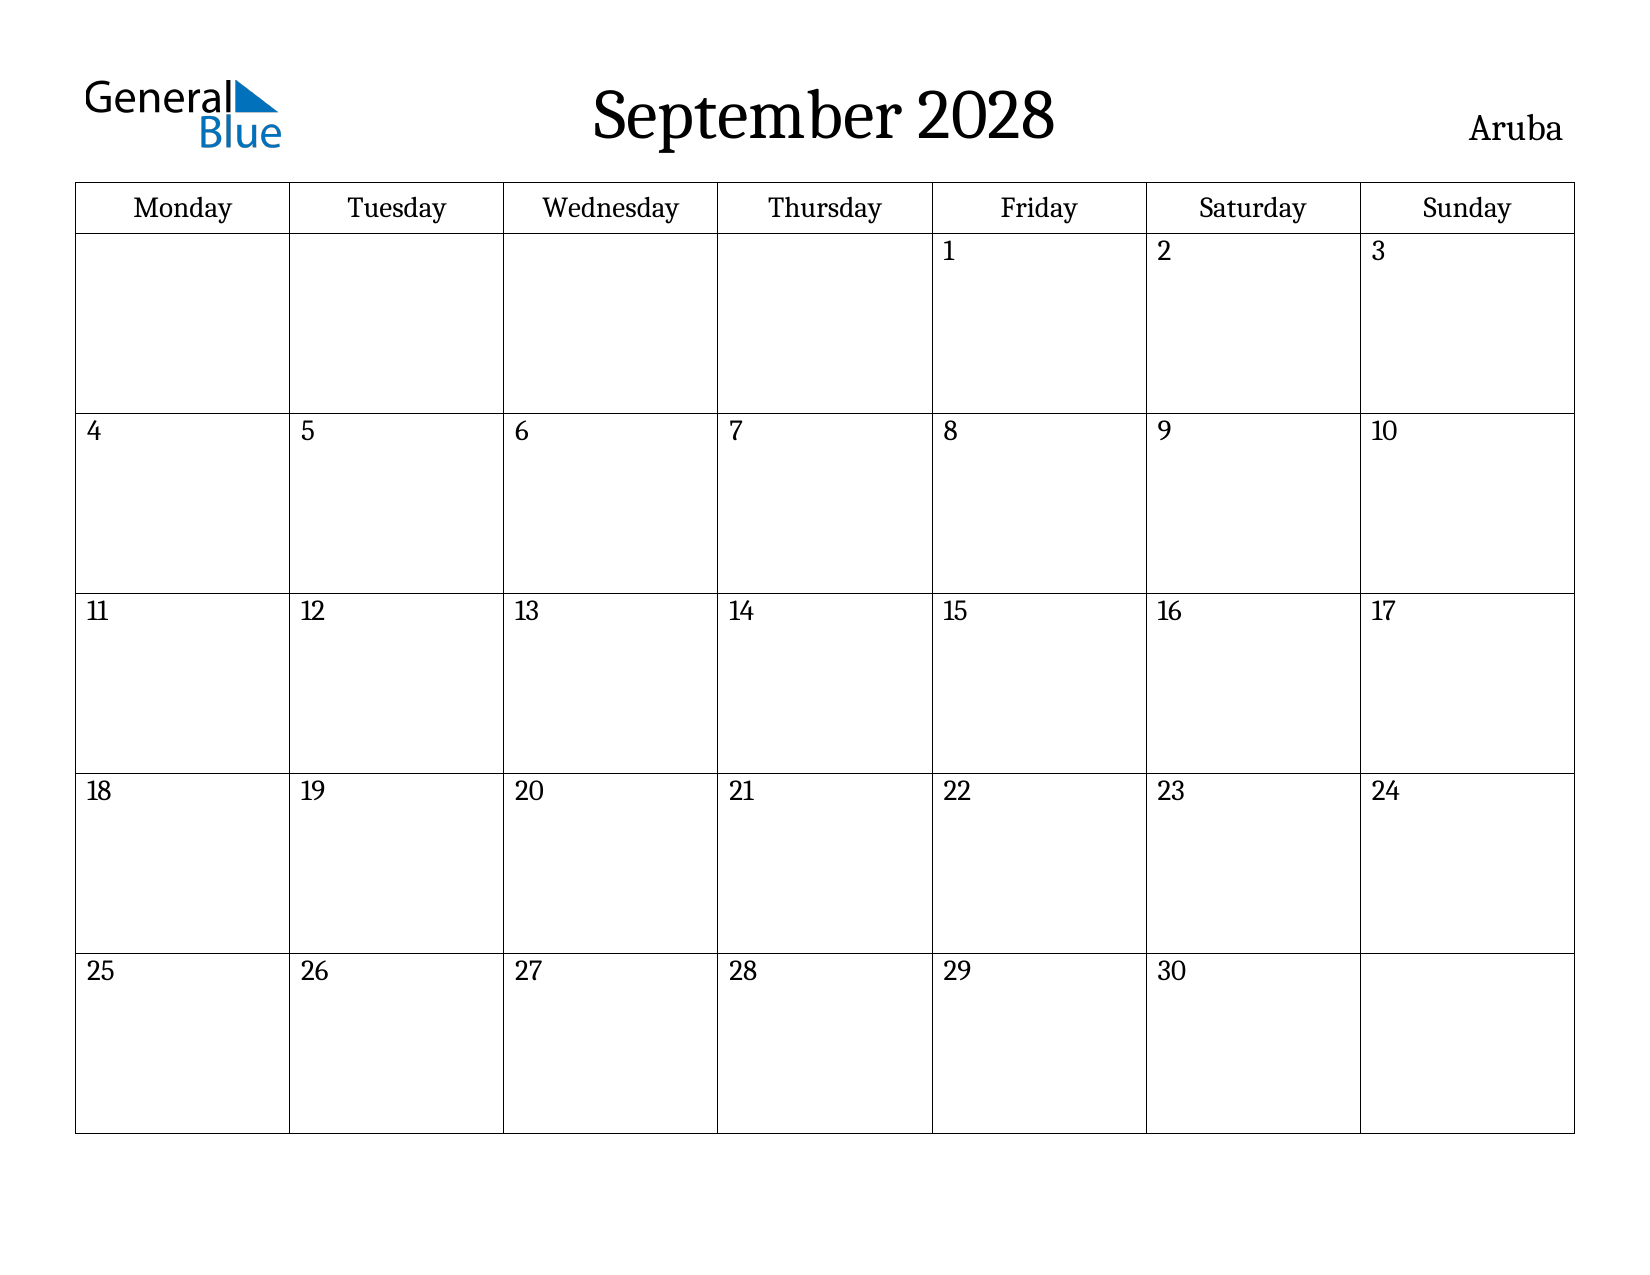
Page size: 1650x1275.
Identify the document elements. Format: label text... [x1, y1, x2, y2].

table_cell [718, 808, 932, 953]
table_cell [1361, 627, 1574, 773]
table_cell [76, 808, 289, 953]
table_cell Wednesday [504, 183, 717, 233]
table_cell [504, 267, 717, 413]
table_cell [718, 988, 932, 1133]
table_header September 2028 [504, 75, 1146, 182]
table_cell [1361, 954, 1574, 987]
table_cell [1147, 448, 1360, 593]
table_cell 11 [76, 594, 289, 627]
table_cell [290, 808, 503, 953]
table_cell 17 [1361, 594, 1574, 627]
table_cell Sunday [1361, 183, 1574, 233]
table_cell [76, 267, 289, 413]
table_cell [718, 448, 932, 593]
table_cell [1147, 988, 1360, 1133]
table_cell 8 [933, 414, 1146, 447]
table_cell 6 [504, 414, 717, 447]
table_cell [76, 988, 289, 1133]
table_cell 21 [718, 774, 932, 807]
table_cell Saturday [1147, 183, 1360, 233]
table_cell 13 [504, 594, 717, 627]
table_cell [933, 448, 1146, 593]
table_cell [718, 267, 932, 413]
table_cell 12 [290, 594, 503, 627]
table_cell 3 [1361, 234, 1574, 267]
table_cell Thursday [718, 183, 932, 233]
table_cell Monday [76, 183, 289, 233]
table_cell [1361, 267, 1574, 413]
table_cell 27 [504, 954, 717, 987]
table_cell 15 [933, 594, 1146, 627]
table_cell [933, 988, 1146, 1133]
table_cell [933, 627, 1146, 773]
table_cell 29 [933, 954, 1146, 987]
table_cell [718, 627, 932, 773]
table_cell 9 [1147, 414, 1360, 447]
table_cell Tuesday [290, 183, 503, 233]
table_cell 20 [504, 774, 717, 807]
table_cell [290, 267, 503, 413]
table_cell [290, 988, 503, 1133]
table_cell 14 [718, 594, 932, 627]
table_cell [76, 448, 289, 593]
table_cell [290, 234, 503, 267]
table_cell [504, 808, 717, 953]
table_cell 30 [1147, 954, 1360, 987]
table_cell [290, 627, 503, 773]
table_header [76, 75, 503, 182]
picture [86, 80, 281, 148]
table_cell [1147, 627, 1360, 773]
table_cell 19 [290, 774, 503, 807]
table_cell [933, 267, 1146, 413]
table_cell [1361, 448, 1574, 593]
table_cell [76, 627, 289, 773]
table_cell [1147, 267, 1360, 413]
table_cell [933, 808, 1146, 953]
table_cell 23 [1147, 774, 1360, 807]
table_cell 28 [718, 954, 932, 987]
table_cell 10 [1361, 414, 1574, 447]
table_cell [76, 234, 289, 267]
table_cell 4 [76, 414, 289, 447]
table_header Aruba [1146, 75, 1574, 182]
table_cell 24 [1361, 774, 1574, 807]
table_cell 25 [76, 954, 289, 987]
table_cell 26 [290, 954, 503, 987]
table_cell [290, 448, 503, 593]
table_cell 2 [1147, 234, 1360, 267]
table_cell [718, 234, 932, 267]
table_cell [1361, 808, 1574, 953]
table_cell 5 [290, 414, 503, 447]
table_cell [504, 448, 717, 593]
table_cell 18 [76, 774, 289, 807]
table_cell [504, 234, 717, 267]
table_cell [504, 988, 717, 1133]
table_cell [1147, 808, 1360, 953]
table_cell [504, 627, 717, 773]
table_cell Friday [933, 183, 1146, 233]
table_cell [1361, 988, 1574, 1133]
table_cell 16 [1147, 594, 1360, 627]
table_cell 22 [933, 774, 1146, 807]
table_cell 7 [718, 414, 932, 447]
table_cell 1 [933, 234, 1146, 267]
